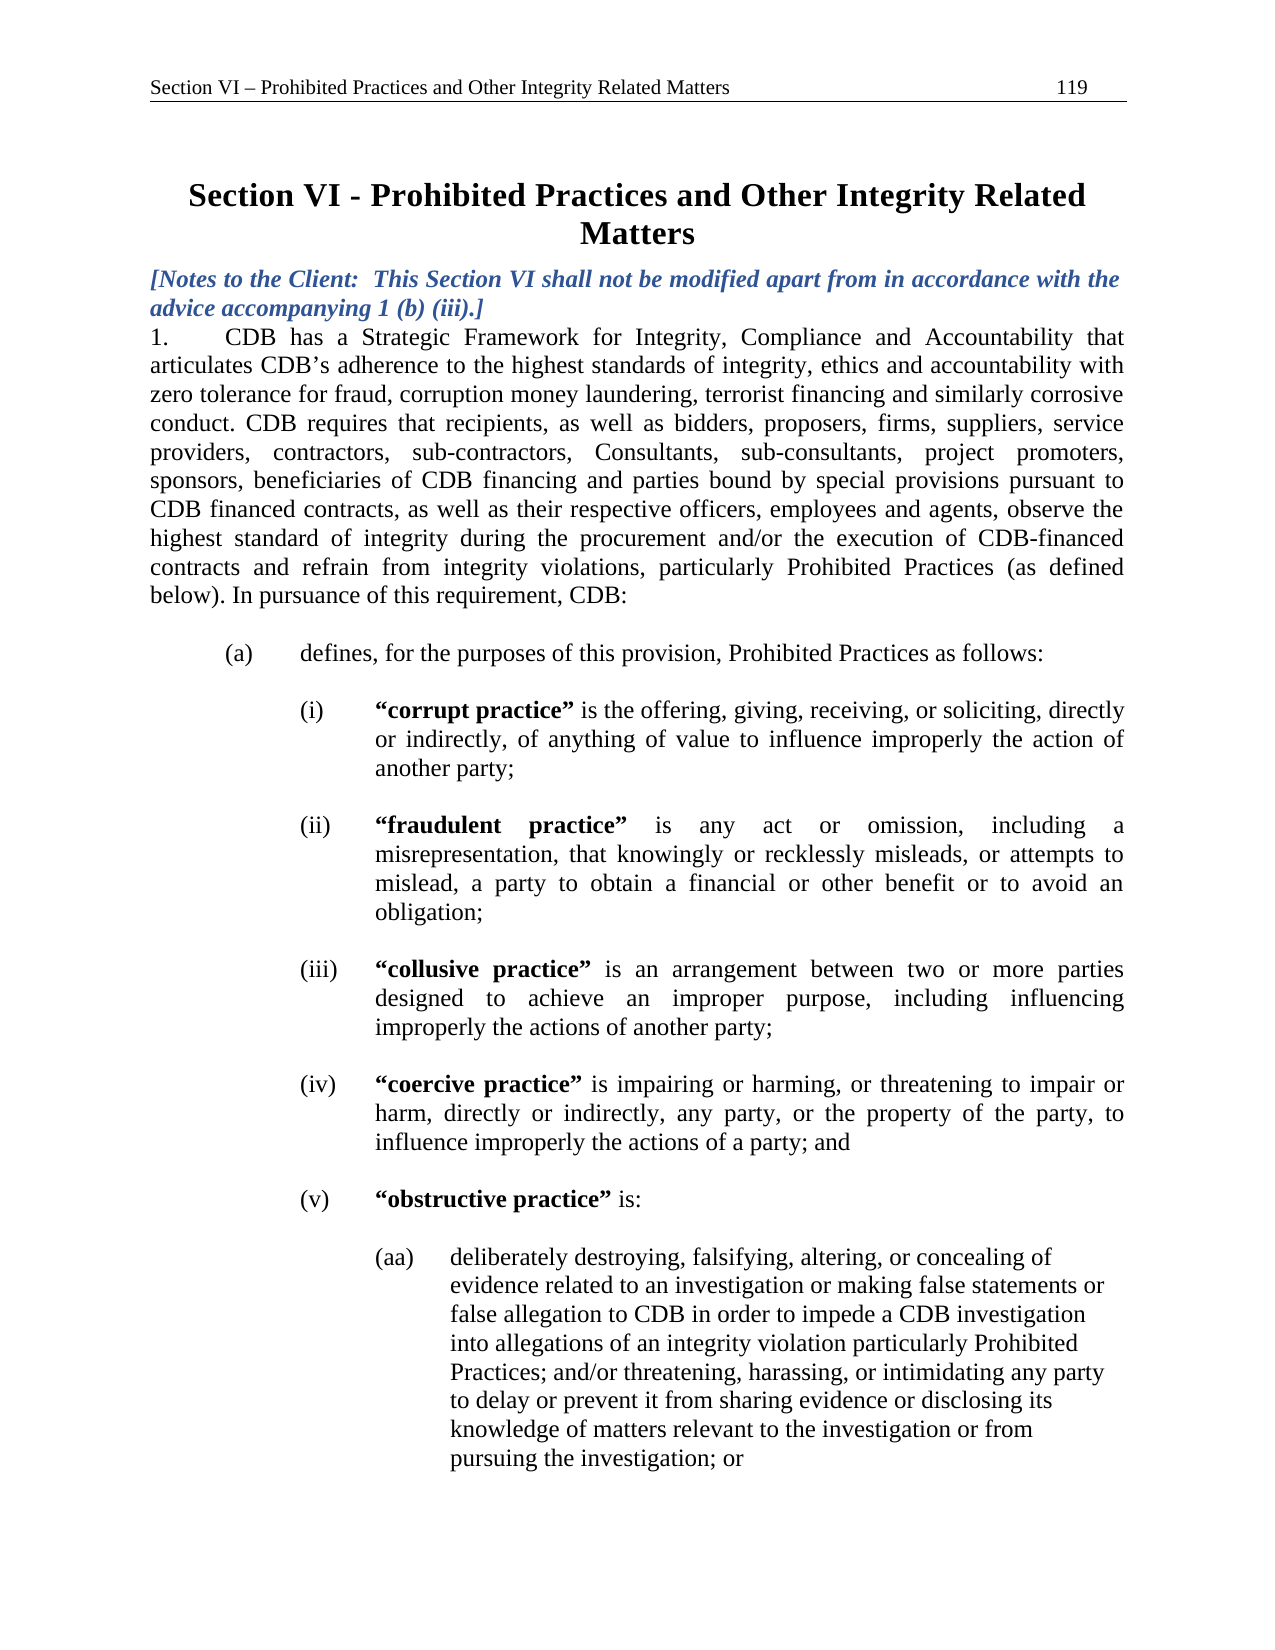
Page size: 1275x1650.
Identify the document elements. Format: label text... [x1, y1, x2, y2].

list deliberately destroying, falsifying, altering, or concealing of evidence related to an investigation or making false statements or false allegation to CDB in order to impede a CDB investigation into allegations of an integrity violation particularly Prohibited Practices; and/or threatening, harassing, or intimidating any party to delay or prevent it from sharing evidence or disclosing its knowledge of matters relevant to the investigation or from pursuing the investigation; or [375, 1242, 1125, 1472]
list “coercive practice” is impairing or harming, or threatening to impair or harm, directly or indirectly, any party, or the property of the party, to influence improperly the actions of a party; and [300, 1069, 1125, 1155]
list defines, for the purposes of this provision, Prohibited Practices as follows: [225, 638, 1125, 667]
list “fraudulent practice” is any act or omission, including a misrepresentation, that knowingly or recklessly misleads, or attempts to mislead, a party to obtain a financial or other benefit or to avoid an obligation; [300, 810, 1125, 925]
text Section VI - Prohibited Practices and Other Integrity Related Matters [150, 175, 1125, 252]
text [Notes to the Client: This Section VI shall not be modified apart from in accordance with the advice accompanying 1 (b) (iii).] [150, 264, 1125, 322]
list CDB has a Strategic Framework for Integrity, Compliance and Accountability that articulates CDB’s adherence to the highest standards of integrity, ethics and accountability with zero tolerance for fraud, corruption money laundering, terrorist financing and similarly corrosive conduct. CDB requires that recipients, as well as bidders, proposers, firms, suppliers, service providers, contractors, sub-contractors, Consultants, sub-consultants, project promoters, sponsors, beneficiaries of CDB financing and parties bound by special provisions pursuant to CDB financed contracts, as well as their respective officers, employees and agents, observe the highest standard of integrity during the procurement and/or the execution of CDB-financed contracts and refrain from integrity violations, particularly Prohibited Practices (as defined below). In pursuance of this requirement, CDB: [150, 322, 1125, 609]
list “corrupt practice” is the offering, giving, receiving, or soliciting, directly or indirectly, of anything of value to influence improperly the action of another party; [300, 695, 1125, 782]
list “obstructive practice” is: [300, 1184, 1125, 1213]
list “collusive practice” is an arrangement between two or more parties designed to achieve an improper purpose, including influencing improperly the actions of another party; [300, 954, 1125, 1040]
